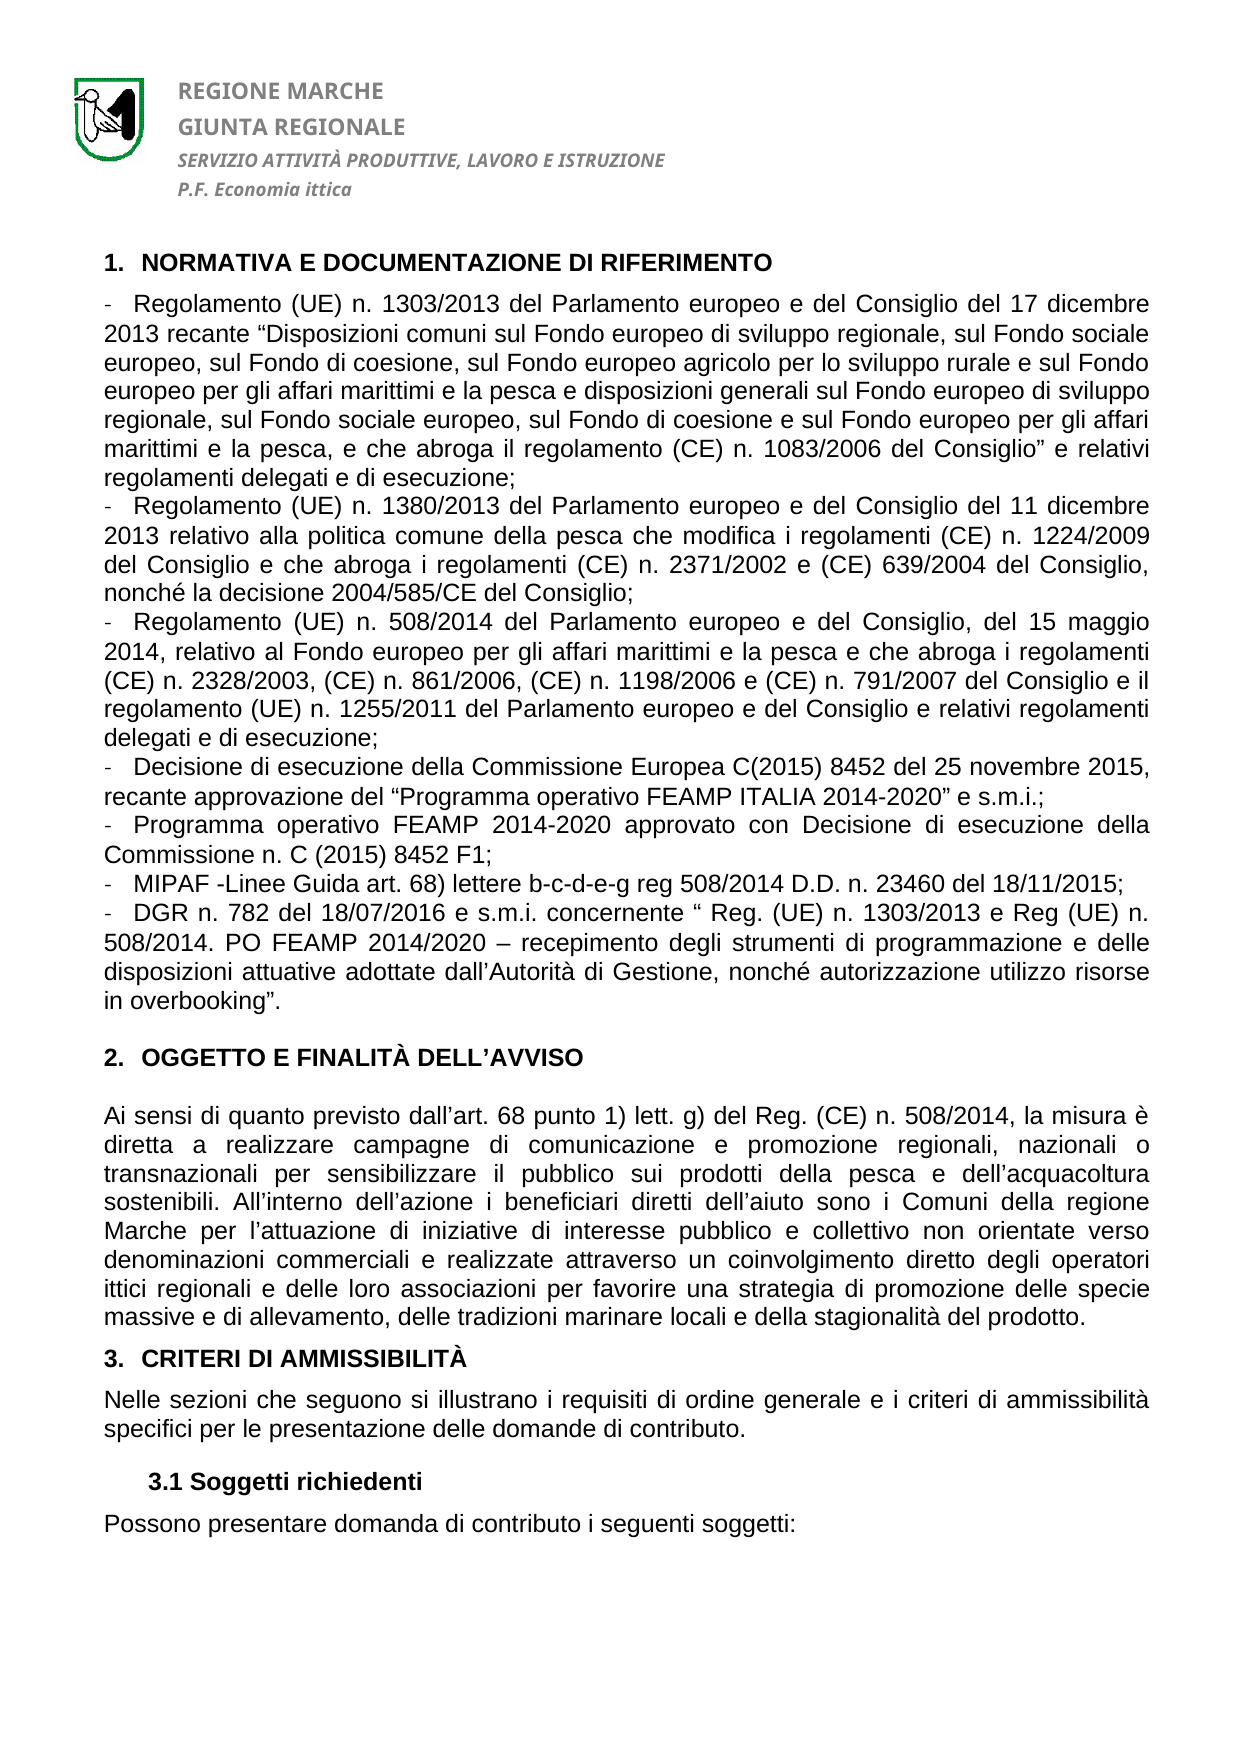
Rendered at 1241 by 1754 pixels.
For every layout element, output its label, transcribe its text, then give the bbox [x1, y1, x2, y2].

list OGGETTO E FINALITÀ DELL’AVVISO [103, 1043, 1152, 1072]
list CRITERI DI AMMISSIBILITÀ [103, 1343, 1152, 1372]
list Decisione di esecuzione della Commissione Europea C(2015) 8452 del 25 novembre 2015, recante approvazione del “Programma operativo FEAMP ITALIA 2014-2020” e s.m.i.; [103, 752, 1152, 810]
list Programma operativo FEAMP 2014-2020 approvato con Decisione di esecuzione della Commissione n. C (2015) 8452 F1; [103, 810, 1152, 869]
text Nelle sezioni che seguono si illustrano i requisiti di ordine generale e i criteri di ammissibilità specifici per le presentazione delle domande di contributo. [103, 1385, 1152, 1442]
list DGR n. 782 del 18/07/2016 e s.m.i. concernente “ Reg. (UE) n. 1303/2013 e Reg (UE) n. 508/2014. PO FEAMP 2014/2020 – recepimento degli strumenti di programmazione e delle disposizioni attuative adottate dall’Autorità di Gestione, nonché autorizzazione utilizzo risorse in overbooking”. [103, 898, 1152, 1014]
list MIPAF -Linee Guida art. 68) lettere b-c-d-e-g reg 508/2014 D.D. n. 23460 del 18/11/2015; [103, 869, 1152, 898]
subtitle NORMATIVA E DOCUMENTAZIONE DI RIFERIMENTO [103, 248, 1152, 277]
list Regolamento (UE) n. 508/2014 del Parlamento europeo e del Consiglio, del 15 maggio 2014, relativo al Fondo europeo per gli affari marittimi e la pesca e che abroga i regolamenti (CE) n. 2328/2003, (CE) n. 861/2006, (CE) n. 1198/2006 e (CE) n. 791/2007 del Consiglio e il regolamento (UE) n. 1255/2011 del Parlamento europeo e del Consiglio e relativi regolamenti delegati e di esecuzione; [103, 607, 1152, 752]
text Ai sensi di quanto previsto dall’art. 68 punto 1) lett. g) del Reg. (CE) n. 508/2014, la misura è diretta a realizzare campagne di comunicazione e promozione regionali, nazionali o transnazionali per sensibilizzare il pubblico sui prodotti della pesca e dell’acquacoltura sostenibili. All’interno dell’azione i beneficiari diretti dell’aiuto sono i Comuni della regione Marche per l’attuazione di iniziative di interesse pubblico e collettivo non orientate verso denominazioni commerciali e realizzate attraverso un coinvolgimento diretto degli operatori ittici regionali e delle loro associazioni per favorire una strategia di promozione delle specie massive e di allevamento, delle tradizioni marinare locali e della stagionalità del prodotto. [103, 1101, 1152, 1331]
list Regolamento (UE) n. 1303/2013 del Parlamento europeo e del Consiglio del 17 dicembre 2013 recante “Disposizioni comuni sul Fondo europeo di sviluppo regionale, sul Fondo sociale europeo, sul Fondo di coesione, sul Fondo europeo agricolo per lo sviluppo rurale e sul Fondo europeo per gli affari marittimi e la pesca e disposizioni generali sul Fondo europeo di sviluppo regionale, sul Fondo sociale europeo, sul Fondo di coesione e sul Fondo europeo per gli affari marittimi e la pesca, e che abroga il regolamento (CE) n. 1083/2006 del Consiglio” e relativi regolamenti delegati e di esecuzione; [103, 289, 1152, 491]
list Regolamento (UE) n. 1380/2013 del Parlamento europeo e del Consiglio del 11 dicembre 2013 relativo alla politica comune della pesca che modifica i regolamenti (CE) n. 1224/2009 del Consiglio e che abroga i regolamenti (CE) n. 2371/2002 e (CE) 639/2004 del Consiglio, nonché la decisione 2004/585/CE del Consiglio; [103, 491, 1152, 607]
subtitle 3.1 Soggetti richiedenti [103, 1467, 1152, 1496]
text Possono presentare domanda di contributo i seguenti soggetti: [103, 1508, 1152, 1537]
